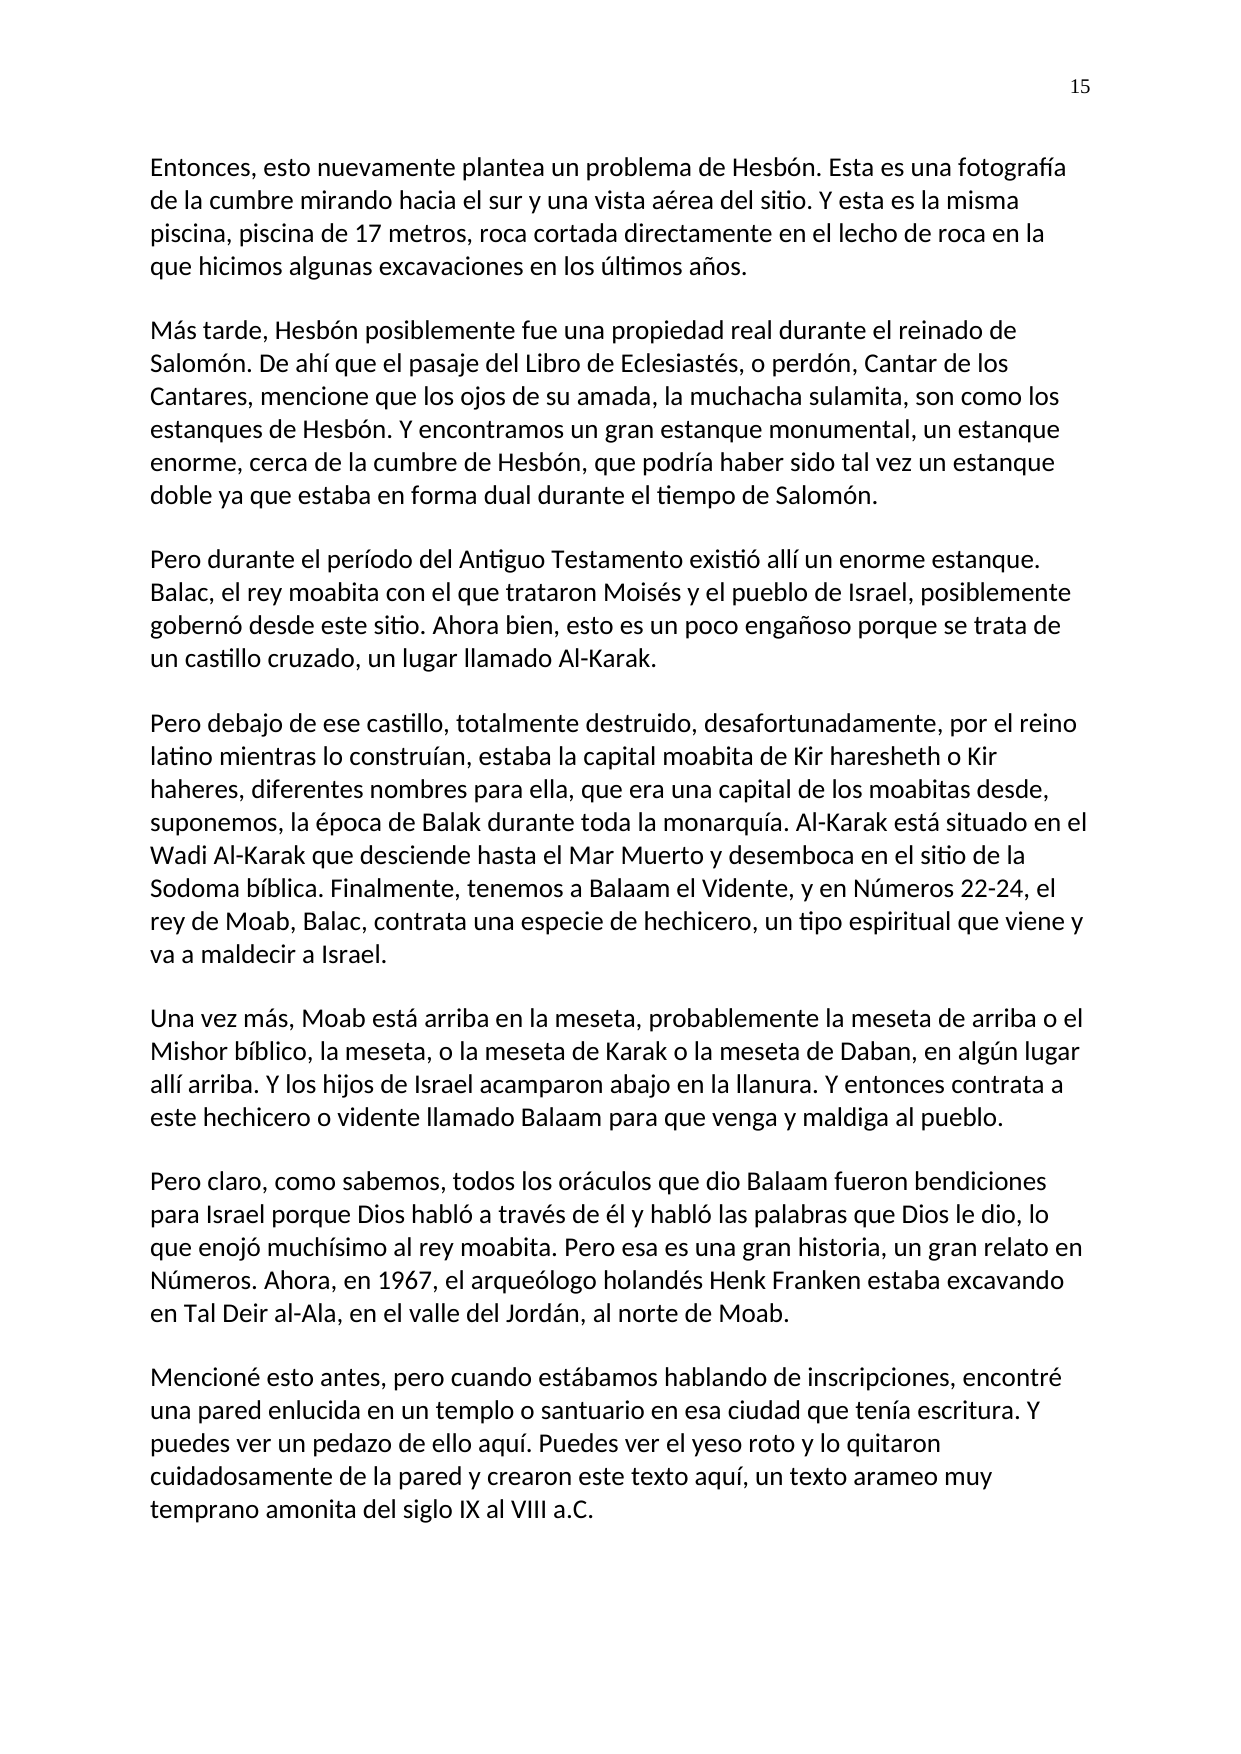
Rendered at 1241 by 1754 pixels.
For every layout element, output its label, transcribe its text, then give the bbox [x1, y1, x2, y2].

text Entonces, esto nuevamente plantea un problema de Hesbón. Esta es una fotografía de la cumbre mirando hacia el sur y una vista aérea del sitio. Y esta es la misma piscina, piscina de 17 metros, roca cortada directamente en el lecho de roca en la que hicimos algunas excavaciones en los últimos años. [150, 150, 1090, 282]
text Pero claro, como sabemos, todos los oráculos que dio Balaam fueron bendiciones para Israel porque Dios habló a través de él y habló las palabras que Dios le dio, lo que enojó muchísimo al rey moabita. Pero esa es una gran historia, un gran relato en Números. Ahora, en 1967, el arqueólogo holandés Henk Franken estaba excavando en Tal Deir al-Ala, en el valle del Jordán, al norte de Moab. [150, 1164, 1090, 1329]
text Pero debajo de ese castillo, totalmente destruido, desafortunadamente, por el reino latino mientras lo construían, estaba la capital moabita de Kir haresheth o Kir haheres, diferentes nombres para ella, que era una capital de los moabitas desde, suponemos, la época de Balak durante toda la monarquía. Al-Karak está situado en el Wadi Al-Karak que desciende hasta el Mar Muerto y desemboca en el sitio de la Sodoma bíblica. Finalmente, tenemos a Balaam el Vidente, y en Números 22-24, el rey de Moab, Balac, contrata una especie de hechicero, un tipo espiritual que viene y va a maldecir a Israel. [150, 706, 1090, 970]
text Mencioné esto antes, pero cuando estábamos hablando de inscripciones, encontré una pared enlucida en un templo o santuario en esa ciudad que tenía escritura. Y puedes ver un pedazo de ello aquí. Puedes ver el yeso roto y lo quitaron cuidadosamente de la pared y crearon este texto aquí, un texto arameo muy temprano amonita del siglo IX al VIII a.C. [150, 1361, 1090, 1526]
text Pero durante el período del Antiguo Testamento existió allí un enorme estanque. Balac, el rey moabita con el que trataron Moisés y el pueblo de Israel, posiblemente gobernó desde este sitio. Ahora bien, esto es un poco engañoso porque se trata de un castillo cruzado, un lugar llamado Al-Karak. [150, 542, 1090, 674]
text Más tarde, Hesbón posiblemente fue una propiedad real durante el reinado de Salomón. De ahí que el pasaje del Libro de Eclesiastés, o perdón, Cantar de los Cantares, mencione que los ojos de su amada, la muchacha sulamita, son como los estanques de Hesbón. Y encontramos un gran estanque monumental, un estanque enorme, cerca de la cumbre de Hesbón, que podría haber sido tal vez un estanque doble ya que estaba en forma dual durante el tiempo de Salomón. [150, 313, 1090, 511]
text Una vez más, Moab está arriba en la meseta, probablemente la meseta de arriba o el Mishor bíblico, la meseta, o la meseta de Karak o la meseta de Daban, en algún lugar allí arriba. Y los hijos de Israel acamparon abajo en la llanura. Y entonces contrata a este hechicero o vidente llamado Balaam para que venga y maldiga al pueblo. [150, 1001, 1090, 1133]
